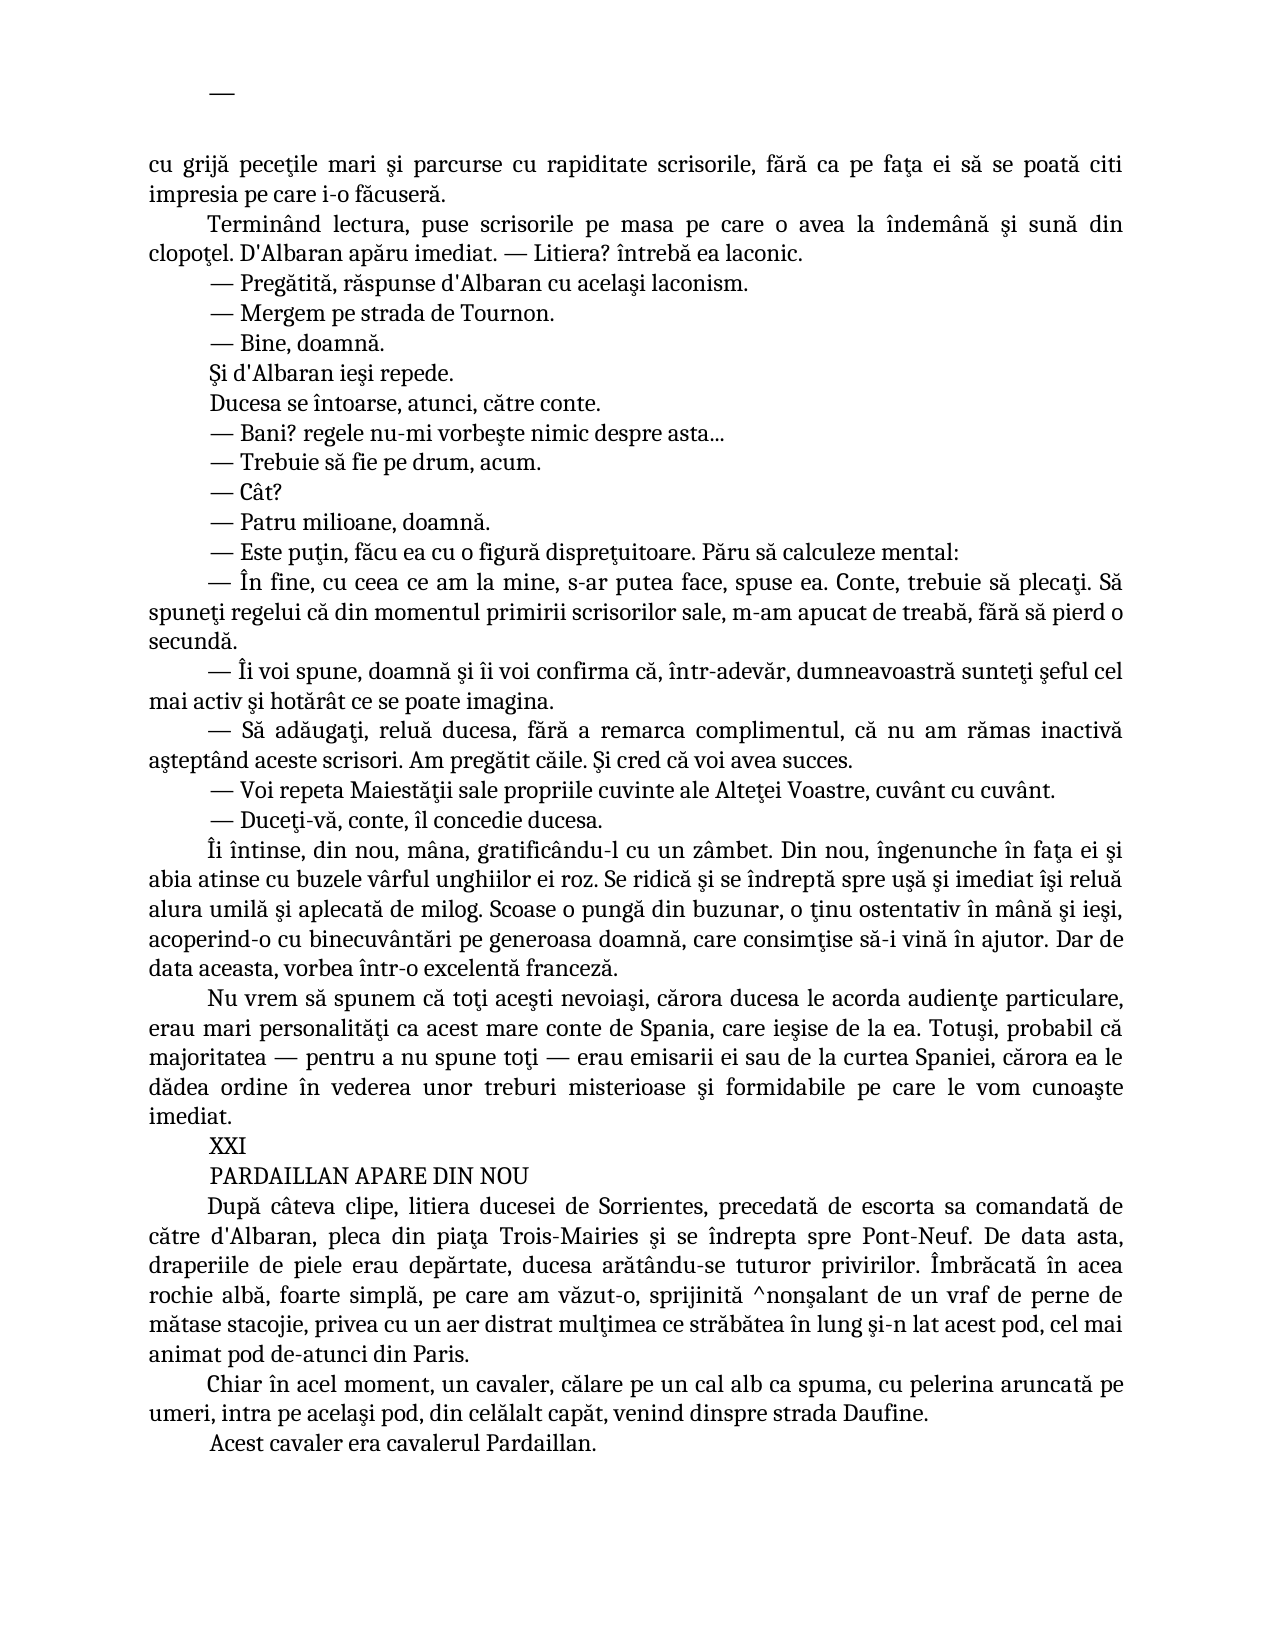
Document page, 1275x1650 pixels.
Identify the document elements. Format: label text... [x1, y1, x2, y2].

text Şi d'Albaran ieşi repede. [209, 359, 1124, 387]
text — Îi voi spune, doamnă şi îi voi confirma că, într-adevăr, dumneavoastră sunteţi şeful cel mai activ şi hotărât ce se poate imagina. [149, 657, 1124, 715]
text — Trebuie să fie pe drum, acum. [209, 448, 1124, 477]
text Ducesa se întoarse, atunci, către conte. [209, 388, 1124, 417]
text — Cât? [209, 478, 1124, 507]
text Terminând lectura, puse scrisorile pe masa pe care o avea la îndemână şi sună din clopoţel. D'Albaran apăru imediat. — Litiera? întrebă ea laconic. [149, 209, 1124, 268]
text — În fine, cu ceea ce am la mine, s-ar putea face, spuse ea. Conte, trebuie să plecaţi. Să spuneţi regelui că din momentul primirii scrisorilor sale, m-am apucat de treabă, fără să pierd o secundă. [149, 568, 1124, 656]
text După câteva clipe, litiera ducesei de Sorrientes, precedată de escorta sa comandată de către d'Albaran, pleca din piaţa Trois-Mairies şi se îndrepta spre Pont-Neuf. De data asta, draperiile de piele erau depărtate, ducesa arătându-se tuturor privirilor. Îmbrăcată în acea rochie albă, foarte simplă, pe care am văzut-o, sprijinită ^nonşalant de un vraf de perne de mătase stacojie, privea cu un aer distrat mulţimea ce străbătea în lung şi-n lat acest pod, cel mai animat pod de-atunci din Paris. [149, 1192, 1124, 1369]
text XXI [209, 1132, 1124, 1161]
text PARDAILLAN APARE DIN NOU [209, 1162, 1124, 1191]
text — Este puţin, făcu ea cu o figură dispreţuitoare. Păru să calculeze mental: [209, 538, 1124, 567]
text — Să adăugaţi, reluă ducesa, fără a remarca complimentul, că nu am rămas inactivă aşteptând aceste scrisori. Am pregătit căile. Şi cred că voi avea succes. [149, 716, 1124, 775]
text Nu vrem să spunem că toţi aceşti nevoiaşi, cărora ducesa le acorda audienţe particulare, erau mari personalităţi ca acest mare conte de Spania, care ieşise de la ea. Totuşi, probabil că majoritatea — pentru a nu spune toţi — erau emisarii ei sau de la curtea Spaniei, cărora ea le dădea ordine în vederea unor treburi misterioase şi formidabile pe care le vom cunoaşte imediat. [149, 984, 1124, 1131]
text Chiar în acel moment, un cavaler, călare pe un cal alb ca spuma, cu pelerina aruncată pe umeri, intra pe acelaşi pod, din celălalt capăt, venind dinspre strada Daufine. [149, 1370, 1124, 1428]
text — Pregătită, răspunse d'Albaran cu acelaşi laconism. [209, 269, 1124, 298]
text — Bine, doamnă. [209, 329, 1124, 357]
text — Patru milioane, doamnă. [209, 508, 1124, 537]
text Acest cavaler era cavalerul Pardaillan. [209, 1429, 1124, 1458]
text Îi întinse, din nou, mâna, gratificându-l cu un zâmbet. Din nou, îngenunche în faţa ei şi abia atinse cu buzele vârful unghiilor ei roz. Se ridică şi se îndreptă spre uşă şi imediat îşi reluă alura umilă şi aplecată de milog. Scoase o pungă din buzunar, o ţinu ostentativ în mână şi ieşi, acoperind-o cu binecuvântări pe generoasa doamnă, care consimţise să-i vină în ajutor. Dar de data aceasta, vorbea într-o excelentă franceză. [149, 836, 1124, 983]
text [149, 150, 1124, 208]
text — Mergem pe strada de Tournon. [209, 299, 1124, 328]
text — Bani? regele nu-mi vorbeşte nimic despre asta... [209, 418, 1124, 447]
text — Duceţi-vă, conte, îl concedie ducesa. [209, 806, 1124, 834]
text — Voi repeta Maiestăţii sale propriile cuvinte ale Alteţei Voastre, cuvânt cu cuvânt. [209, 776, 1124, 805]
